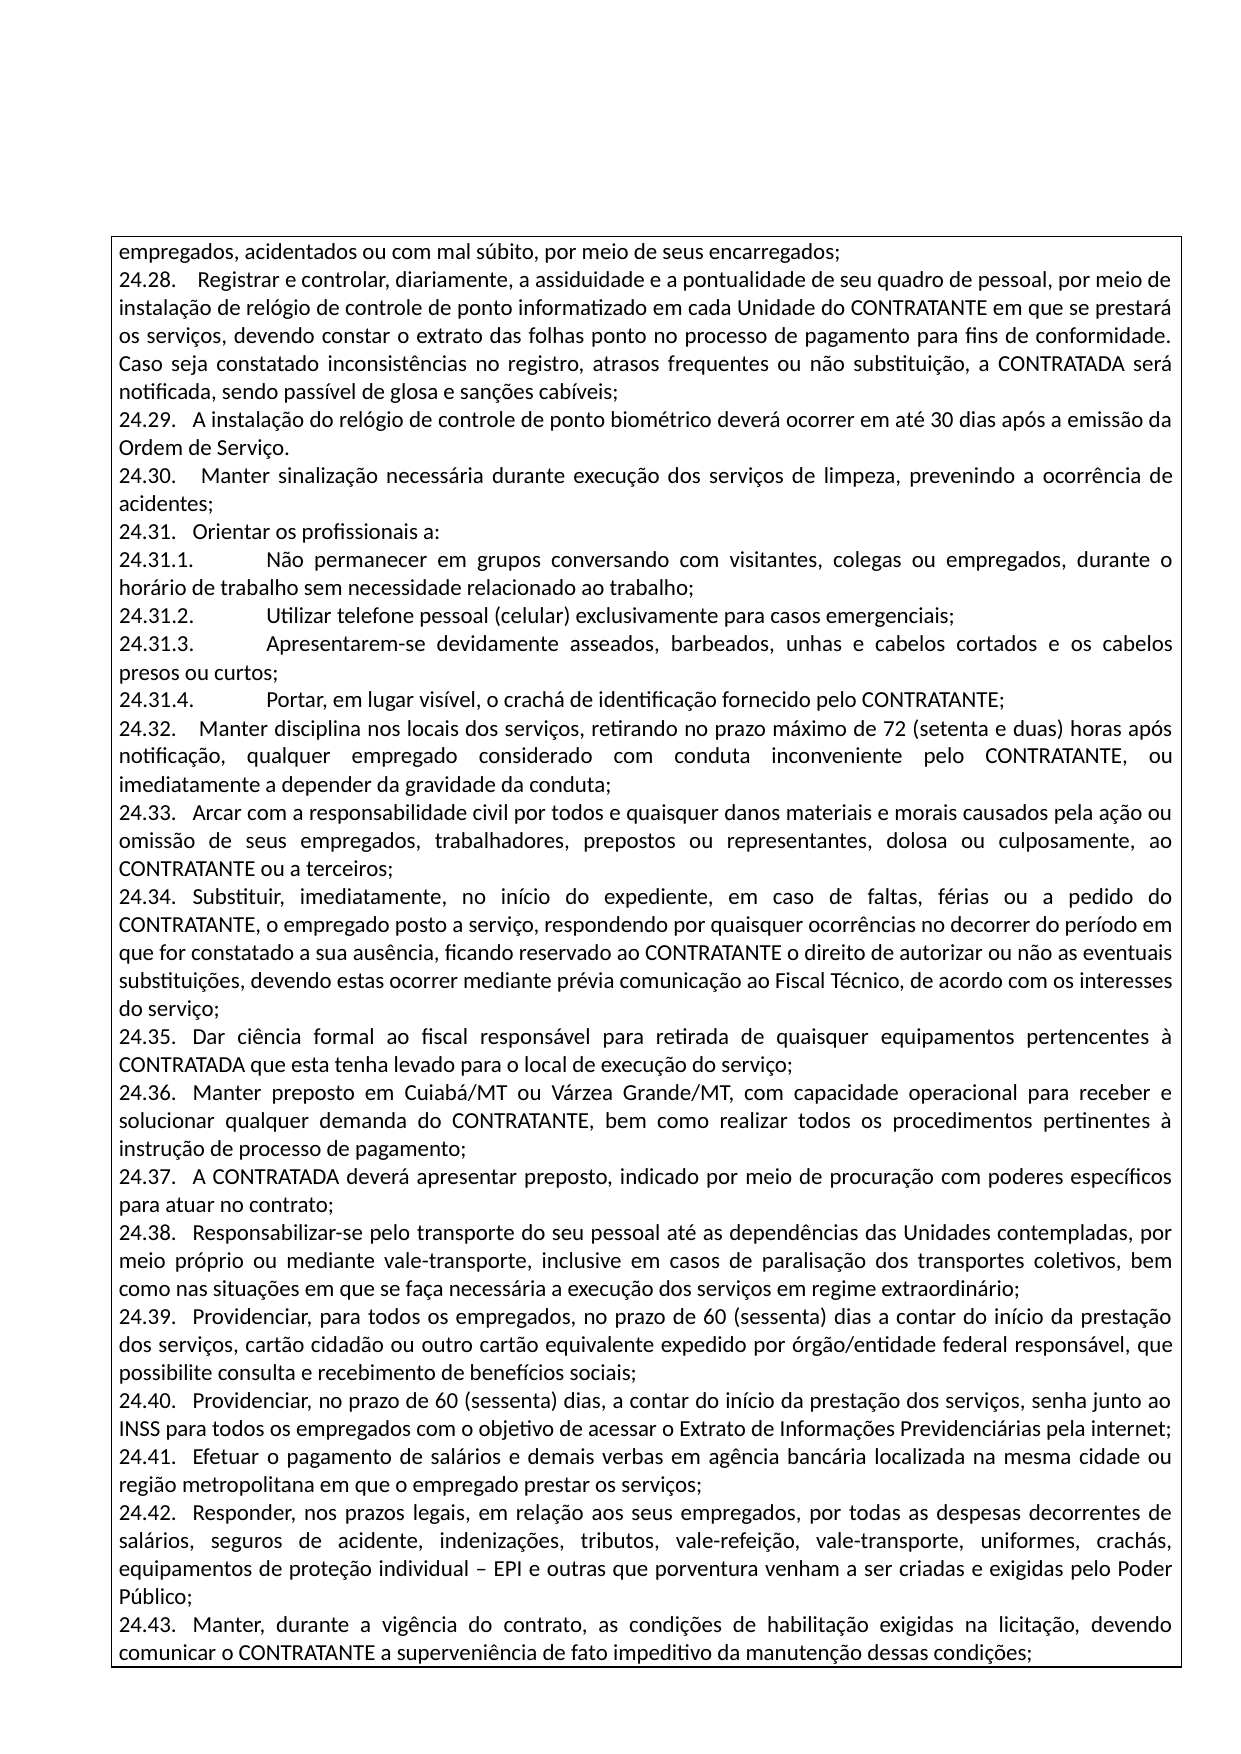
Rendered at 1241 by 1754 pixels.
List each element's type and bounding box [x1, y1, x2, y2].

table_cell [112, 237, 1181, 1666]
